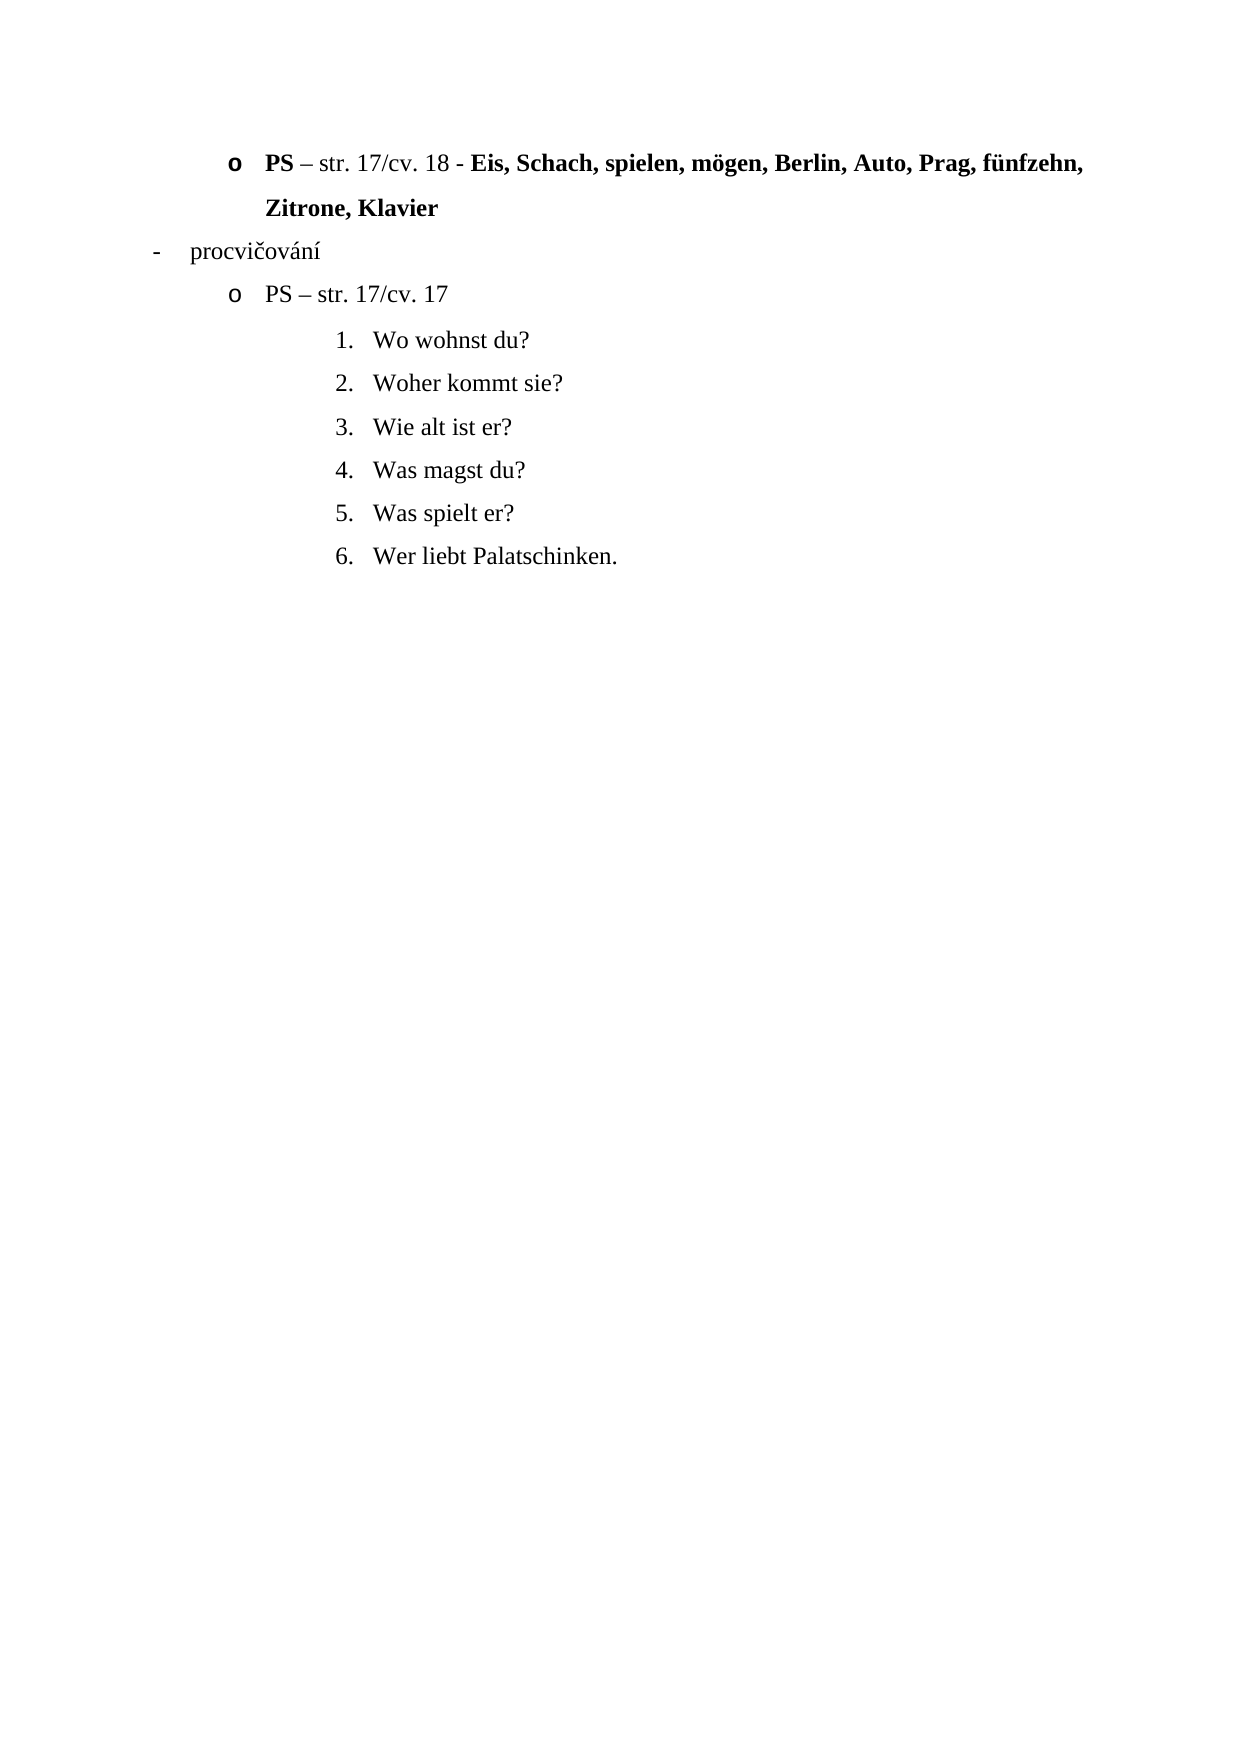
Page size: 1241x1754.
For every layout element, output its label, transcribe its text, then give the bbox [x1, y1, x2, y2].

list Was magst du? [335, 455, 1093, 483]
list Wer liebt Palatschinken. [335, 541, 1093, 570]
list Wo wohnst du? [335, 325, 1093, 354]
list Woher kommt sie? [335, 368, 1093, 397]
list procvičování [152, 236, 1093, 265]
list Wie alt ist er? [335, 412, 1093, 440]
list Was spielt er? [335, 498, 1093, 527]
list PS – str. 17/cv. 18 - Eis, Schach, spielen, mögen, Berlin, Auto, Prag, fünfzehn, Zitrone, Klavier [227, 148, 1093, 222]
list PS – str. 17/cv. 17 [227, 279, 1093, 310]
